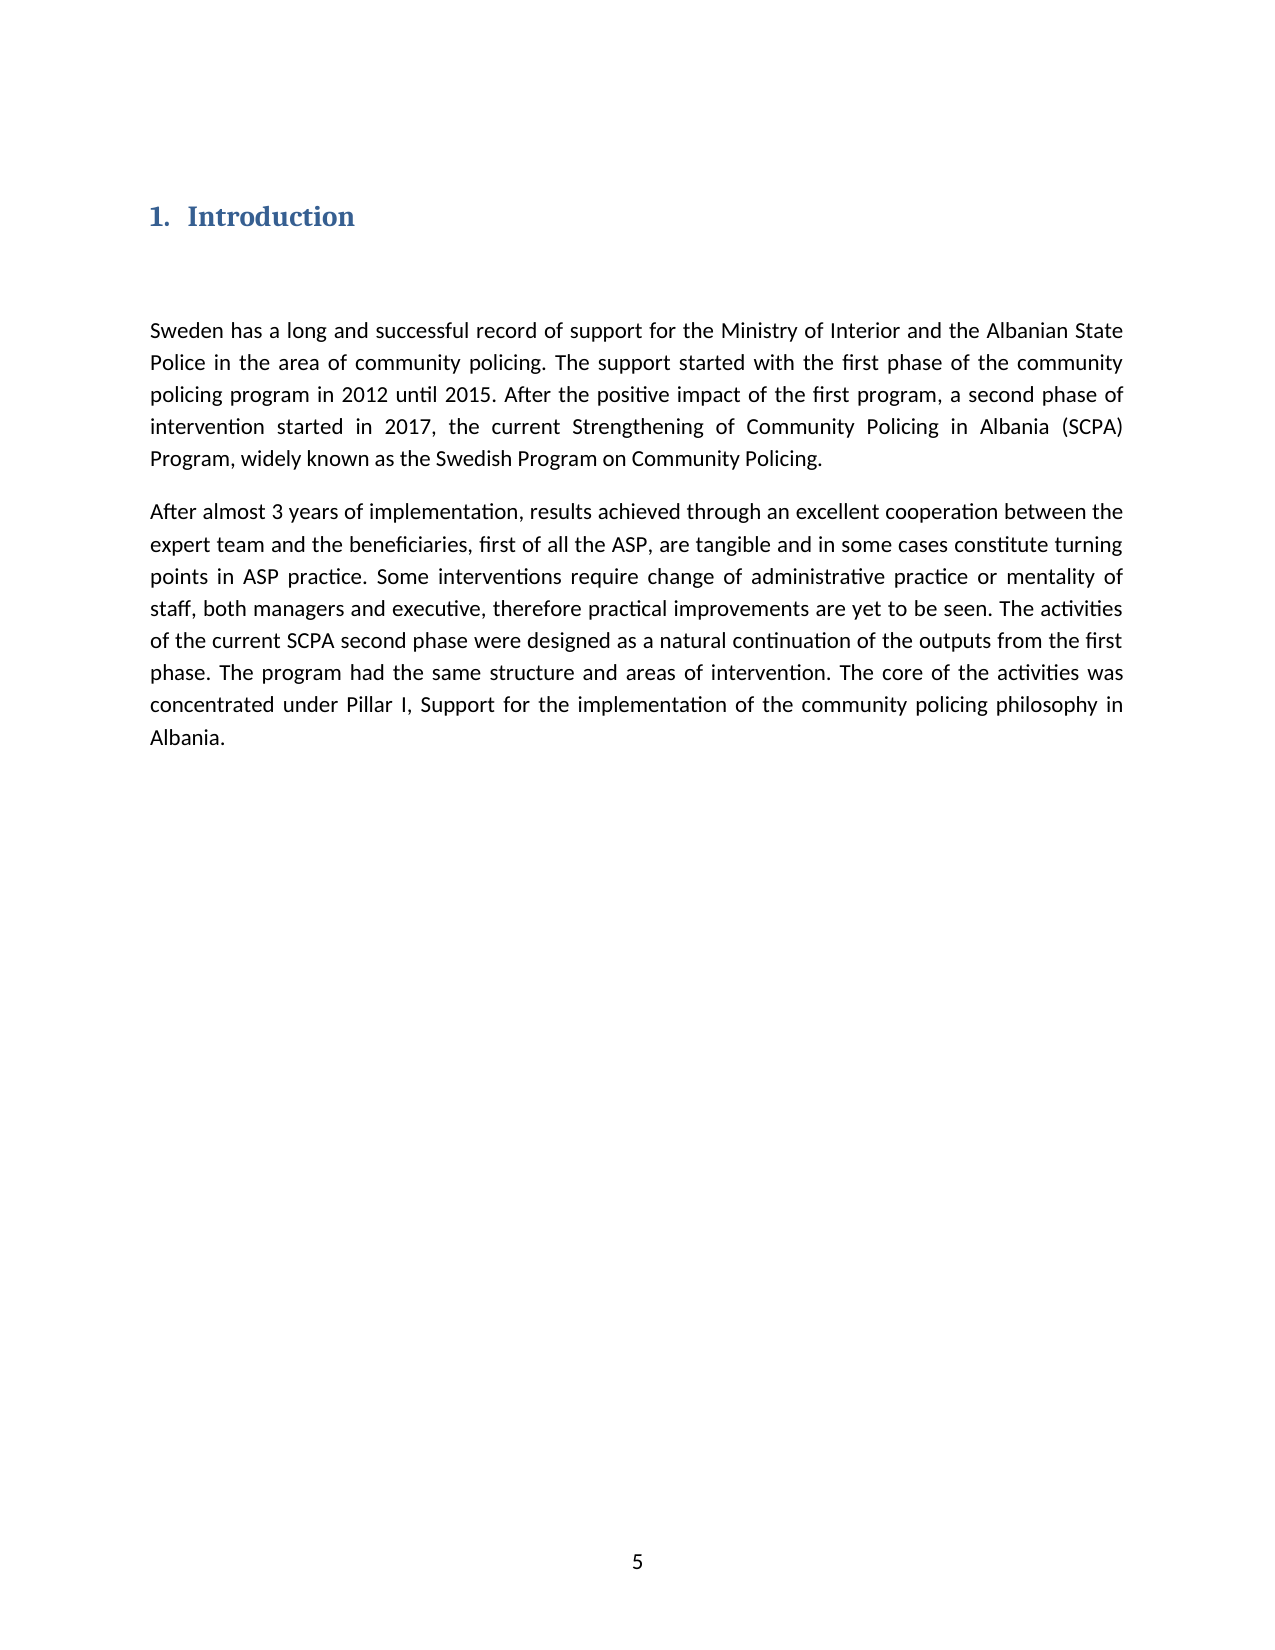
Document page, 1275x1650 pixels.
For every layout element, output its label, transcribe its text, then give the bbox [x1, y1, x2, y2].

text Sweden has a long and successful record of support for the Ministry of Interior and the Albanian State Police in the area of community policing. The support started with the first phase of the community policing program in 2012 until 2015. After the positive impact of the first program, a second phase of intervention started in 2017, the current Strengthening of Community Policing in Albania (SCPA) Program, widely known as the Swedish Program on Community Policing. [150, 316, 1125, 472]
text After almost 3 years of implementation, results achieved through an excellent cooperation between the expert team and the beneficiaries, first of all the ASP, are tangible and in some cases constitute turning points in ASP practice. Some interventions require change of administrative practice or mentality of staff, both managers and executive, therefore practical improvements are yet to be seen. The activities of the current SCPA second phase were designed as a natural continuation of the outputs from the first phase. The program had the same structure and areas of intervention. The core of the activities was concentrated under Pillar I, Support for the implementation of the community policing philosophy in Albania. [150, 497, 1125, 751]
subtitle Introduction [150, 200, 1125, 233]
